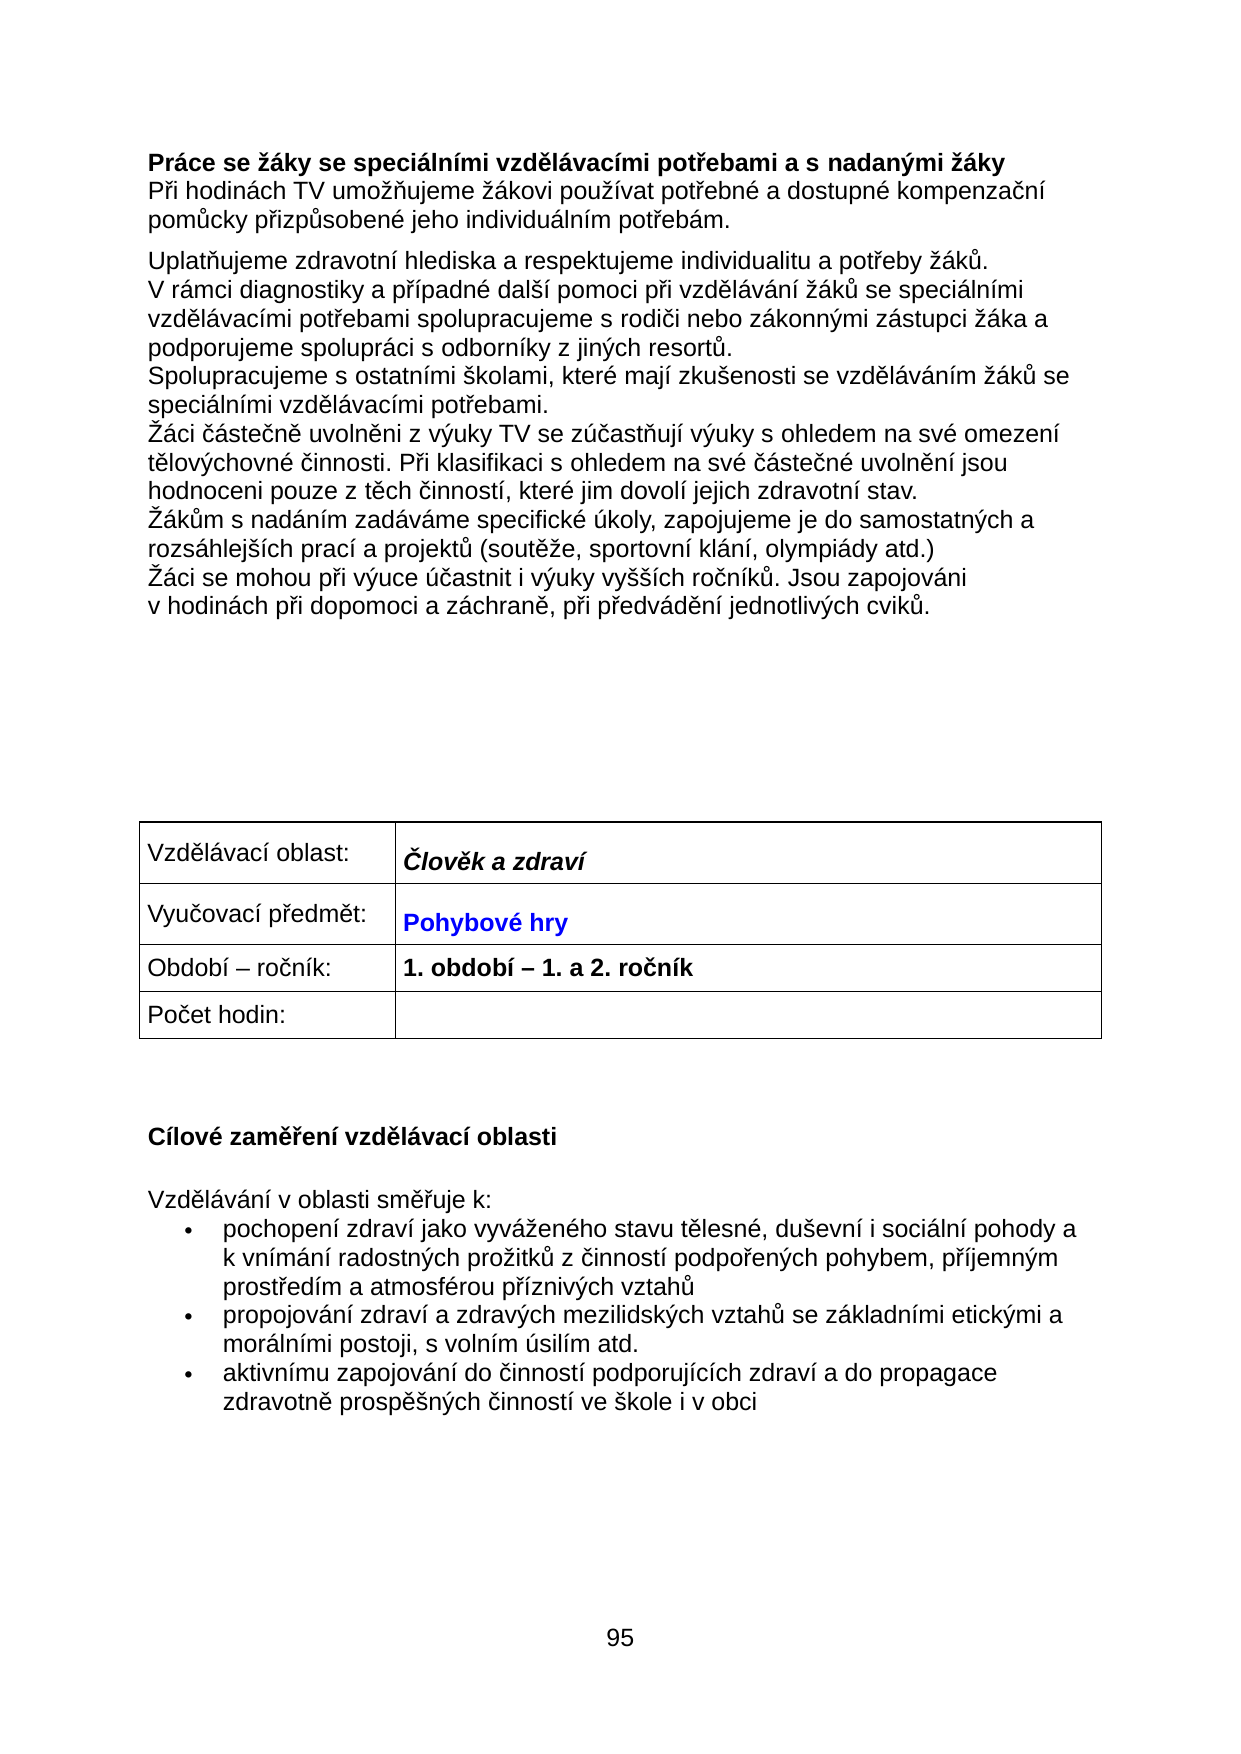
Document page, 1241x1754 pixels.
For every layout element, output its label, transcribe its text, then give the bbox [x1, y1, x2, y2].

table_header Člověk a zdraví [396, 823, 1101, 882]
table_cell 1. období – 1. a 2. ročník [396, 945, 1101, 991]
subtitle Práce se žáky se speciálními vzdělávacími potřebami a s nadanými žáky [148, 148, 1093, 176]
table_cell Počet hodin: [140, 992, 395, 1038]
text Spolupracujeme s ostatními školami, které mají zkušenosti se vzděláváním žáků se speciálními vzdělávacími potřebami. [148, 361, 1093, 419]
text Při hodinách TV umožňujeme žákovi používat potřebné a dostupné kompenzační pomůcky přizpůsobené jeho individuálním potřebám. [148, 176, 1093, 234]
table_cell Vyučovací předmět: [140, 884, 395, 943]
table_cell Pohybové hry [396, 884, 1101, 943]
text V rámci diagnostiky a případné další pomoci při vzdělávání žáků se speciálními vzdělávacími potřebami spolupracujeme s rodiči nebo zákonnými zástupci žáka a podporujeme spolupráci s odborníky z jiných resortů. [148, 275, 1093, 361]
table_header Cílové zaměření vzdělávací oblasti [140, 1097, 1100, 1157]
table_header Vzdělávací oblast: [140, 823, 395, 882]
text Uplatňujeme zdravotní hlediska a respektujeme individualitu a potřeby žáků. [148, 246, 1093, 275]
text Žáci se mohou při výuce účastnit i výuky vyšších ročníků. Jsou zapojováni v hodinách při dopomoci a záchraně, při předvádění jednotlivých cviků. [148, 563, 1093, 620]
table_cell Období – ročník: [140, 945, 395, 991]
text Žáci částečně uvolněni z výuky TV se zúčastňují výuky s ohledem na své omezení tělovýchovné činnosti. Při klasifikaci s ohledem na své částečné uvolnění jsou hodnoceni pouze z těch činností, které jim dovolí jejich zdravotní stav. [148, 419, 1093, 505]
table_cell Vzdělávání v oblasti směřuje k: pochopení zdraví jako vyváženého stavu tělesné, duševní i sociální pohody a k vnímání radostných prožitků z činností podpořených pohybem, příjemným prostředím a atmosférou příznivých vztahů propojování zdraví a zdravých mezilidských vztahů se základními etickými a morálními postoji, s volním úsilím atd. aktivnímu zapojování do činností podporujících zdraví a do propagace zdravotně prospěšných činností ve škole i v obci [140, 1157, 1100, 1415]
table_cell [396, 992, 1101, 1038]
text Žákům s nadáním zadáváme specifické úkoly, zapojujeme je do samostatných a rozsáhlejších prací a projektů (soutěže, sportovní klání, olympiády atd.) [148, 505, 1093, 563]
